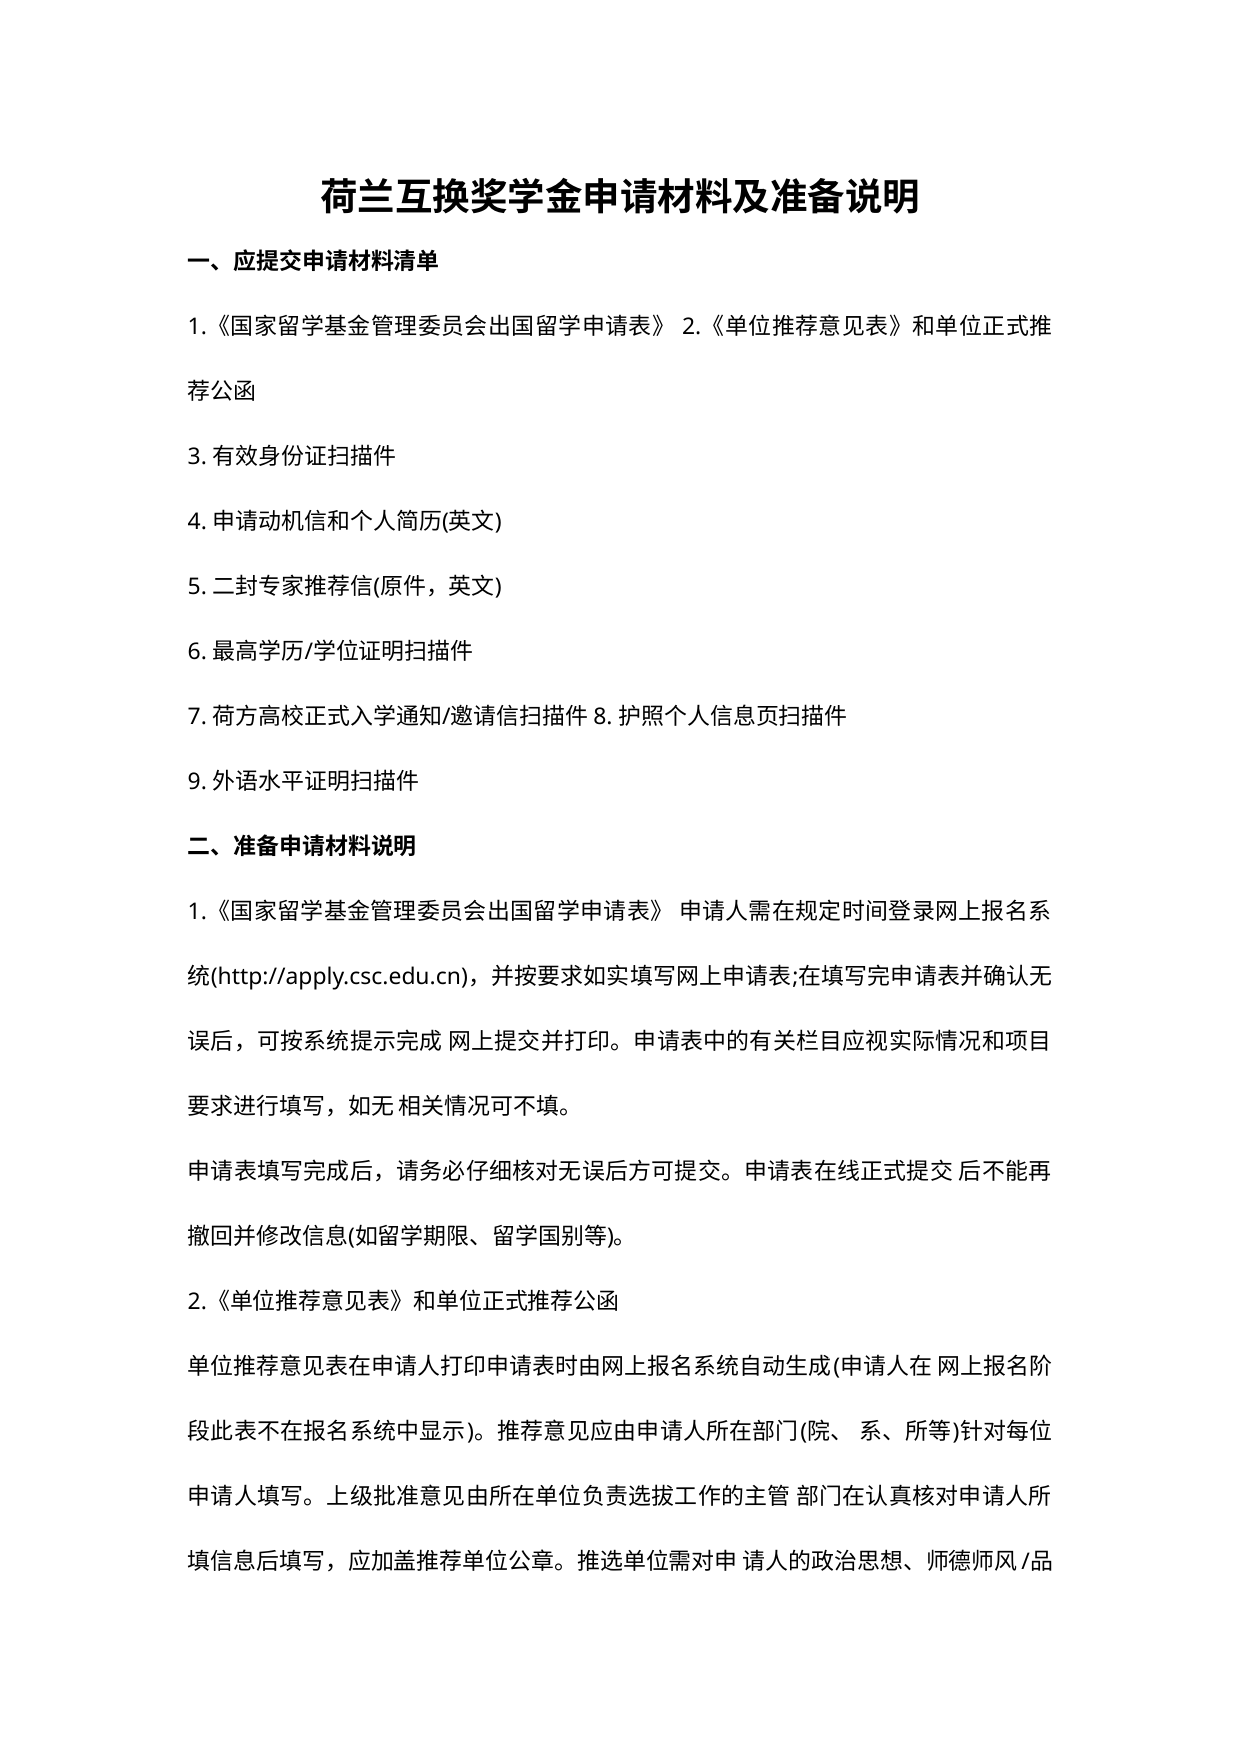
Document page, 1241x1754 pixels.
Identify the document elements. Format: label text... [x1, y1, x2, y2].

text 荷兰互换奖学金申请材料及准备说明 [187, 162, 1053, 227]
text 1.《国家留学基金管理委员会出国留学申请表》 2.《单位推荐意见表》和单位正式推荐公函 3. 有效身份证扫描件 4. 申请动机信和个人简历(英文) [187, 292, 1053, 552]
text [187, 1332, 1053, 1592]
text 一、应提交申请材料清单 [187, 227, 1053, 292]
text 二、准备申请材料说明 1.《国家留学基金管理委员会出国留学申请表》 申请人需在规定时间登录网上报名系统(http://apply.csc.edu.cn)，并按要求如实填写网上申请表;在填写完申请表并确认无误后，可按系统提示完成 网上提交并打印。申请表中的有关栏目应视实际情况和项目要求进行填写，如无 相关情况可不填。 [187, 812, 1053, 1137]
text 申请表填写完成后，请务必仔细核对无误后方可提交。申请表在线正式提交 后不能再撤回并修改信息(如留学期限、留学国别等)。 [187, 1137, 1053, 1267]
text 5. 二封专家推荐信(原件，英文) 6. 最高学历/学位证明扫描件 7. 荷方高校正式入学通知/邀请信扫描件 8. 护照个人信息页扫描件 9. 外语水平证明扫描件 [187, 552, 1053, 812]
text 2.《单位推荐意见表》和单位正式推荐公函 [187, 1267, 1053, 1332]
